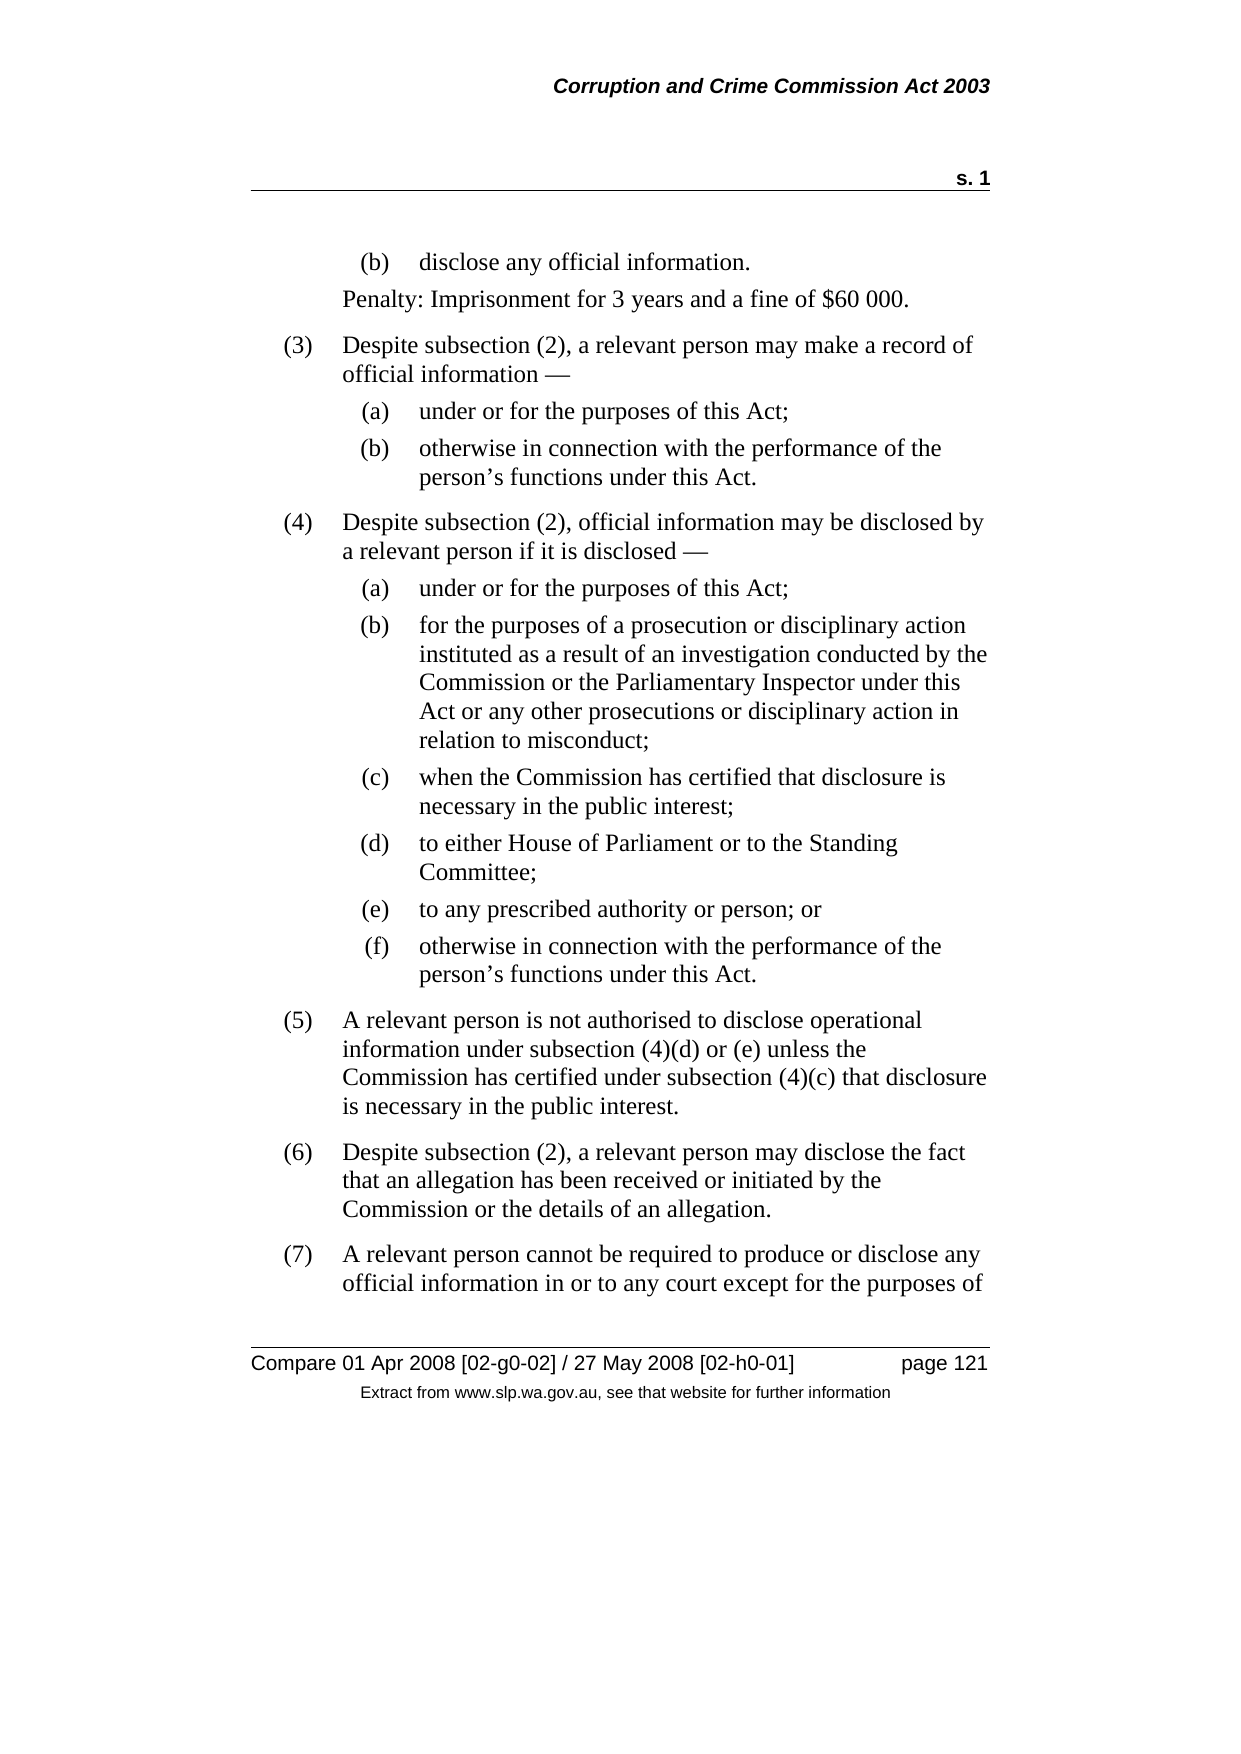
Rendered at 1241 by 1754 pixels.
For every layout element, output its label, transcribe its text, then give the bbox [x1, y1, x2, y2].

text (b) for the purposes of a prosecution or disciplinary action instituted as a result of an investigation conducted by the Commission or the Parliamentary Inspector under this Act or any other prosecutions or disciplinary action in relation to misconduct; [251, 610, 990, 754]
text (5) A relevant person is not authorised to disclose operational information under subsection (4)(d) or (e) unless the Commission has certified under subsection (4)(c) that disclosure is necessary in the public interest. [251, 1005, 990, 1120]
text (e) to any prescribed authority or person; or [251, 894, 990, 922]
text (4) Despite subsection (2), official information may be disclosed by a relevant person if it is disclosed — [251, 507, 990, 564]
text (a) under or for the purposes of this Act; [251, 396, 990, 424]
text (c) when the Commission has certified that disclosure is necessary in the public interest; [251, 762, 990, 819]
text (d) to either House of Parliament or to the Standing Committee; [251, 828, 990, 885]
text (a) under or for the purposes of this Act; [251, 573, 990, 602]
text (b) otherwise in connection with the performance of the person’s functions under this Act. [251, 433, 990, 490]
text (3) Despite subsection (2), a relevant person may make a record of official information — [251, 330, 990, 387]
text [251, 1239, 990, 1297]
text (f) otherwise in connection with the performance of the person’s functions under this Act. [251, 931, 990, 988]
text Penalty: Imprisonment for 3 years and a fine of $60 000. [251, 284, 990, 313]
text (6) Despite subsection (2), a relevant person may disclose the fact that an allegation has been received or initiated by the Commission or the details of an allegation. [251, 1137, 990, 1223]
text (b) disclose any official information. [251, 247, 990, 276]
